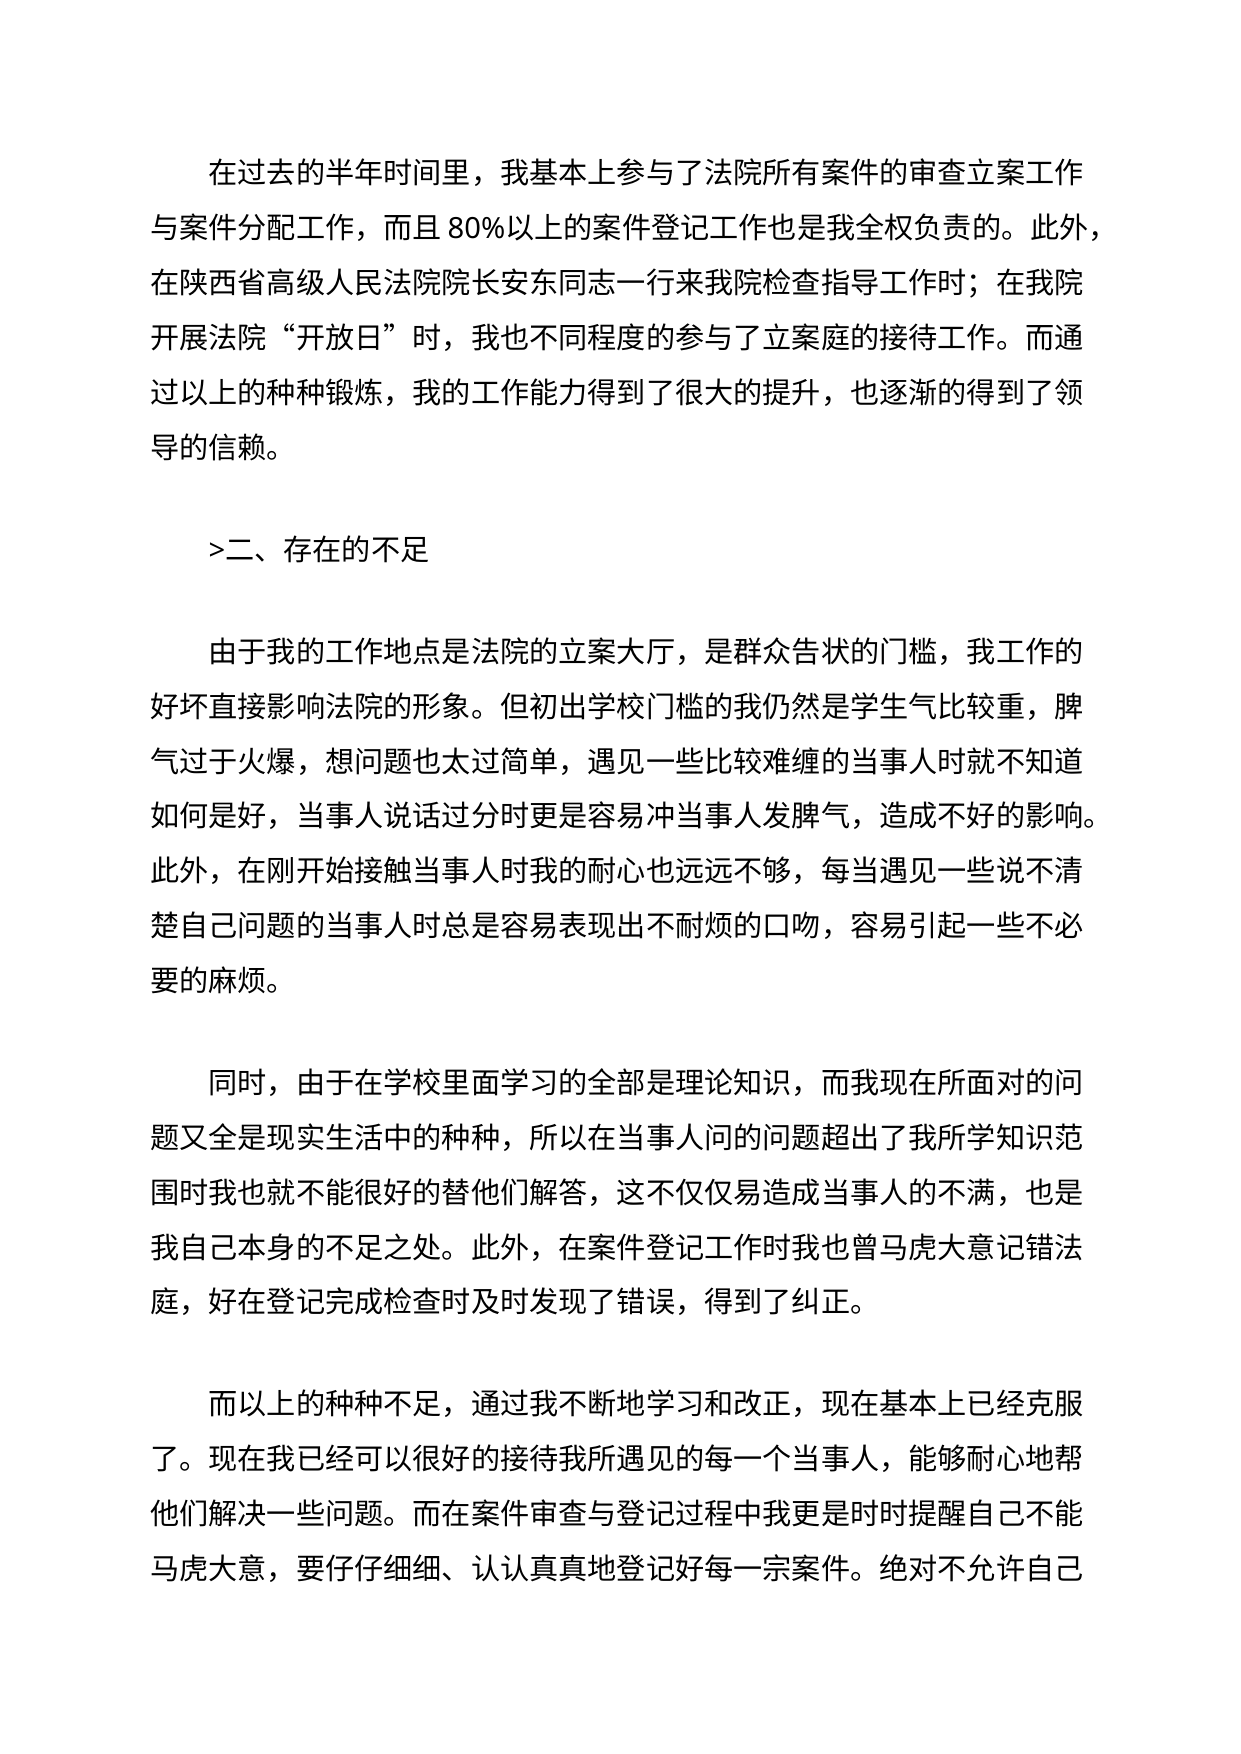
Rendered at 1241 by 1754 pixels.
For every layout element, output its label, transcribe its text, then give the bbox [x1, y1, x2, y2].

text 在过去的半年时间里，我基本上参与了法院所有案件的审查立案工作与案件分配工作，而且80%以上的案件登记工作也是我全权负责的。此外，在陕西省高级人民法院院长安东同志一行来我院检查指导工作时；在我院开展法院“开放日”时，我也不同程度的参与了立案庭的接待工作。而通过以上的种种锻炼，我的工作能力得到了很大的提升，也逐渐的得到了领导的信赖。 [150, 150, 1090, 467]
text 同时，由于在学校里面学习的全部是理论知识，而我现在所面对的问题又全是现实生活中的种种，所以在当事人问的问题超出了我所学知识范围时我也就不能很好的替他们解答，这不仅仅易造成当事人的不满，也是我自己本身的不足之处。此外，在案件登记工作时我也曾马虎大意记错法庭，好在登记完成检查时及时发现了错误，得到了纠正。 [150, 1059, 1090, 1321]
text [150, 1381, 1090, 1588]
text >二、存在的不足 [150, 526, 1090, 569]
text 由于我的工作地点是法院的立案大厅，是群众告状的门槛，我工作的好坏直接影响法院的形象。但初出学校门槛的我仍然是学生气比较重，脾气过于火爆，想问题也太过简单，遇见一些比较难缠的当事人时就不知道如何是好，当事人说话过分时更是容易冲当事人发脾气，造成不好的影响。此外，在刚开始接触当事人时我的耐心也远远不够，每当遇见一些说不清楚自己问题的当事人时总是容易表现出不耐烦的口吻，容易引起一些不必要的麻烦。 [150, 628, 1090, 1000]
